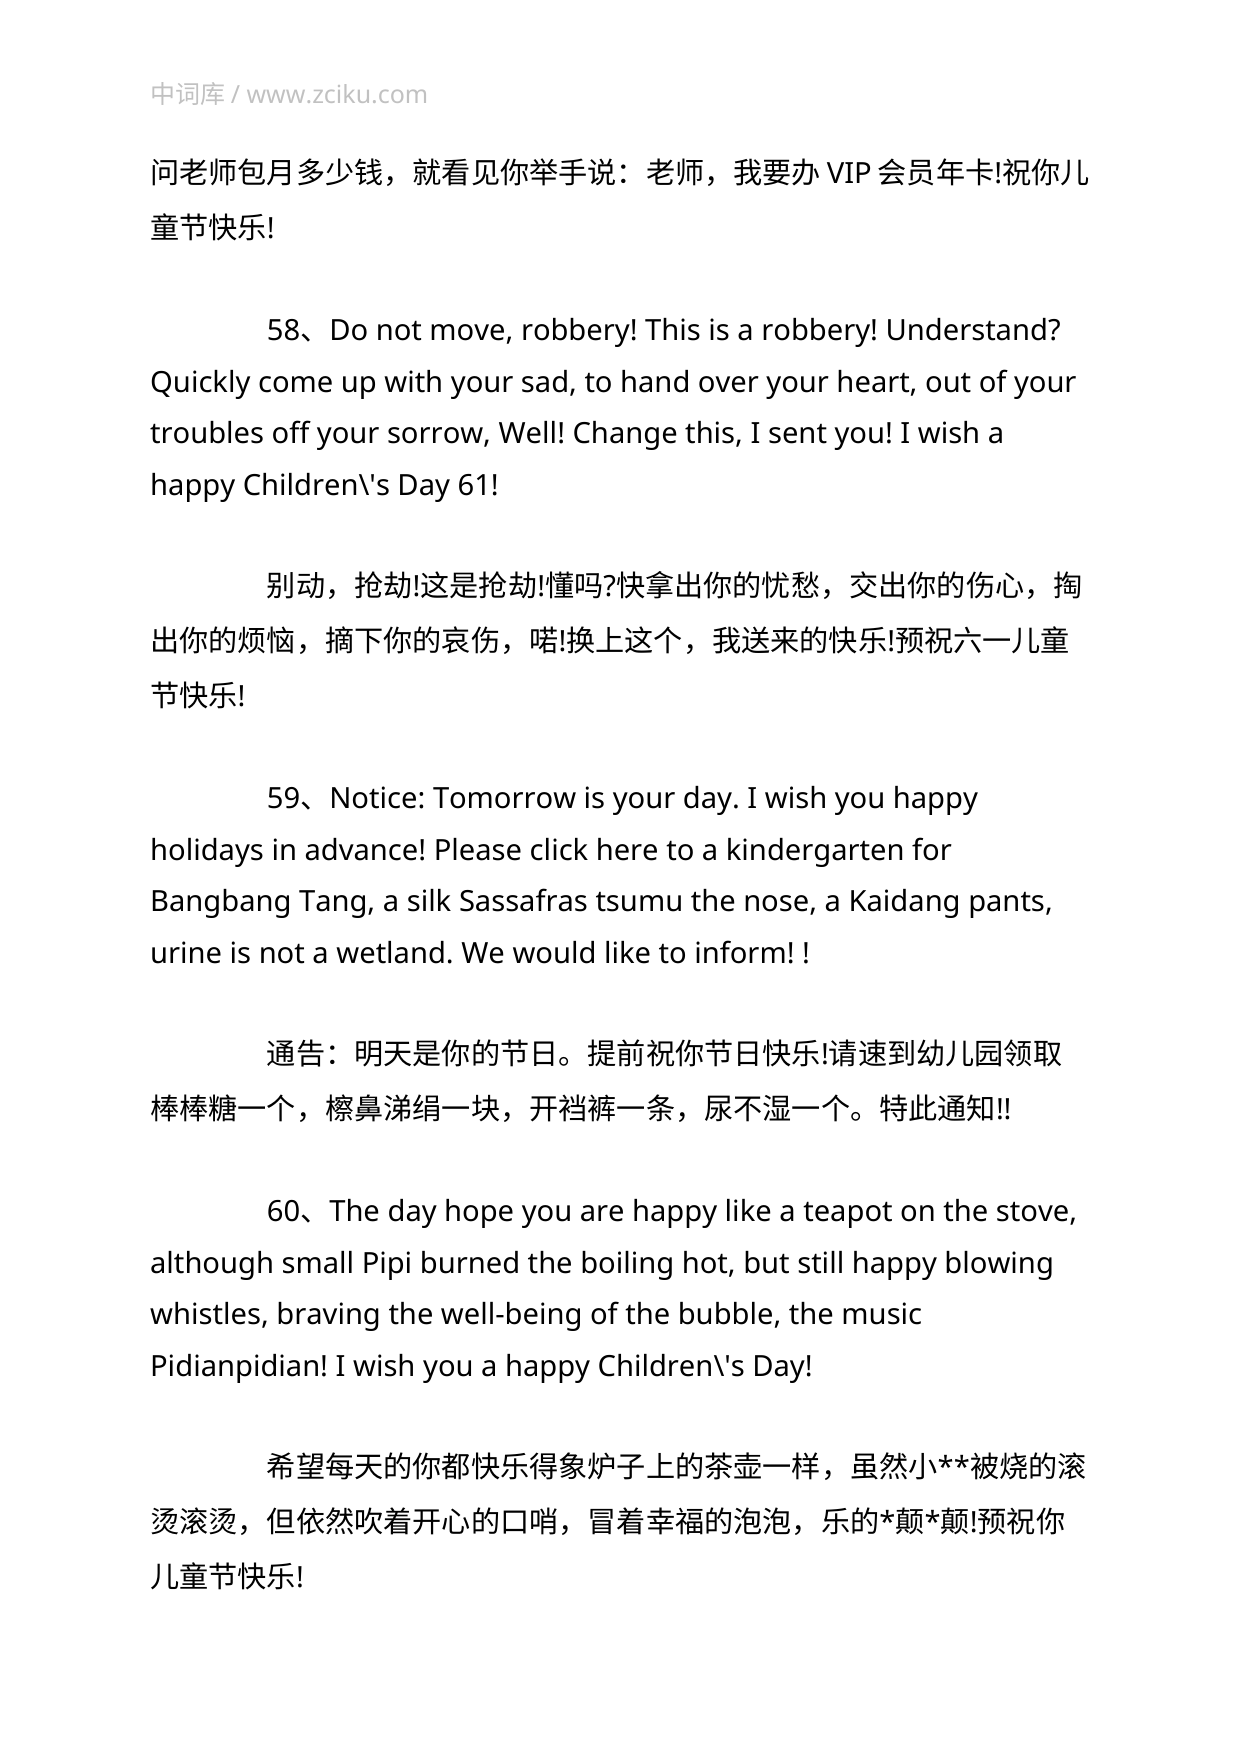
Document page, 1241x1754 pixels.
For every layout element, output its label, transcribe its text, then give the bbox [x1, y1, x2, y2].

text 60、The day hope you are happy like a teapot on the stove, although small Pipi burned the boiling hot, but still happy blowing whistles, braving the well-being of the bubble, the music Pidianpidian! I wish you a happy Children\'s Day! [150, 1188, 1090, 1385]
text 希望每天的你都快乐得象炉子上的茶壶一样，虽然小**被烧的滚烫滚烫，但依然吹着开心的口哨，冒着幸福的泡泡，乐的*颠*颠!预祝你儿童节快乐! [150, 1443, 1090, 1596]
text 58、Do not move, robbery! This is a robbery! Understand? Quickly come up with your sad, to hand over your heart, out of your troubles off your sorrow, Well! Change this, I sent you! I wish a happy Children\'s Day 61! [150, 307, 1090, 504]
text 别动，抢劫!这是抢劫!懂吗?快拿出你的忧愁，交出你的伤心，掏出你的烦恼，摘下你的哀伤，喏!换上这个，我送来的快乐!预祝六一儿童节快乐! [150, 563, 1090, 715]
text 通告：明天是你的节日。提前祝你节日快乐!请速到幼儿园领取棒棒糖一个，檫鼻涕绢一块，开裆裤一条，尿不湿一个。特此通知!! [150, 1031, 1090, 1128]
text 59、Notice: Tomorrow is your day. I wish you happy holidays in advance! Please click here to a kindergarten for Bangbang Tang, a silk Sassafras tsumu the nose, a Kaidang pants, urine is not a wetland. We would like to inform! ! [150, 775, 1090, 972]
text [150, 150, 1090, 247]
